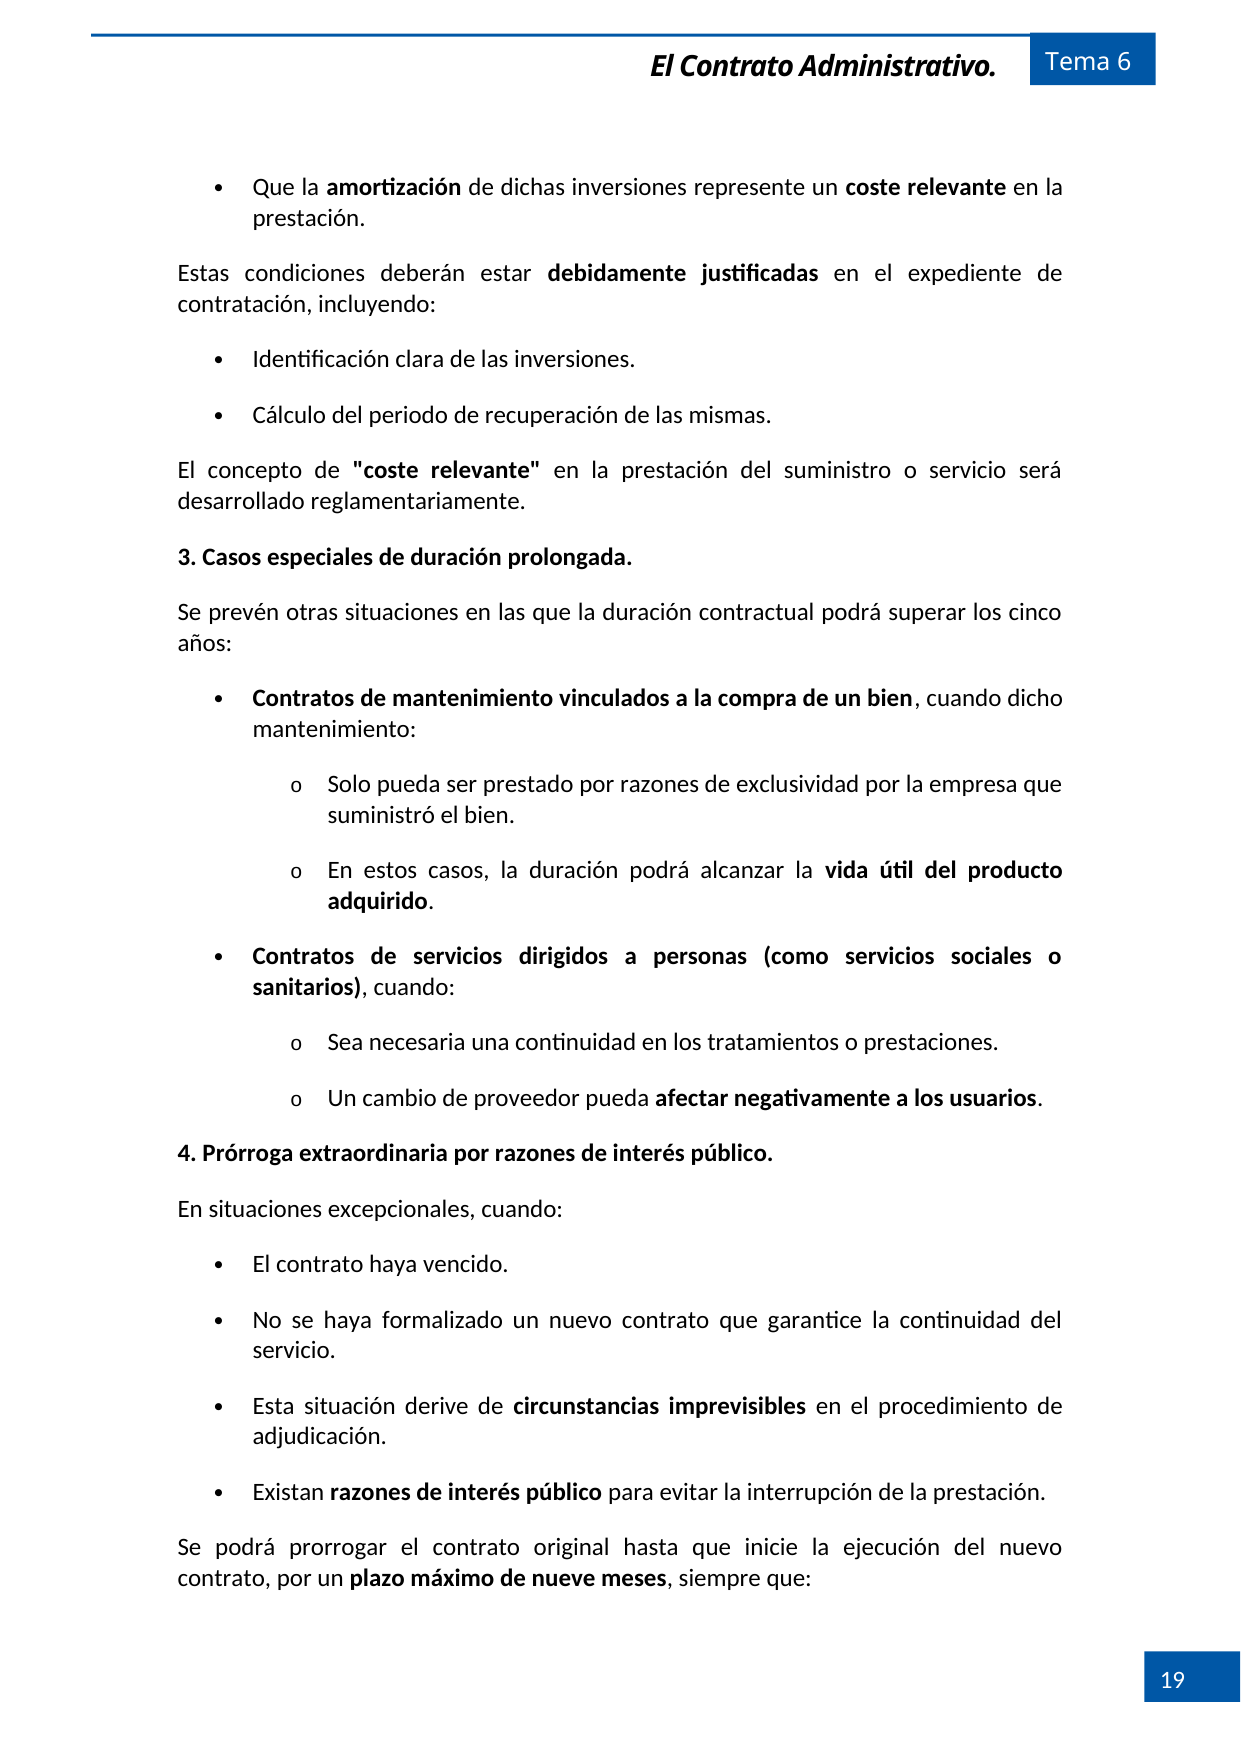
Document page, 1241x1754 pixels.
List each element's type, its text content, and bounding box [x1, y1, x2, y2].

text Se prevén otras situaciones en las que la duración contractual podrá superar los cinco años: [177, 596, 1063, 657]
list Un cambio de proveedor pueda afectar negativamente a los usuarios. [290, 1082, 1063, 1112]
list El contrato haya vencido. [215, 1248, 1063, 1279]
text En situaciones excepcionales, cuando: [177, 1193, 1063, 1223]
text Estas condiciones deberán estar debidamente justificadas en el expediente de contratación, incluyendo: [177, 257, 1063, 318]
list Contratos de mantenimiento vinculados a la compra de un bien, cuando dicho mantenimiento: [215, 682, 1063, 743]
list Cálculo del periodo de recuperación de las mismas. [215, 399, 1063, 429]
list En estos casos, la duración podrá alcanzar la vida útil del producto adquirido. [290, 854, 1063, 915]
list Solo pueda ser prestado por razones de exclusividad por la empresa que suministró el bien. [290, 768, 1063, 829]
list Identificación clara de las inversiones. [215, 343, 1063, 374]
text Se podrá prorrogar el contrato original hasta que inicie la ejecución del nuevo contrato, por un plazo máximo de nueve meses, siempre que: [177, 1532, 1063, 1593]
text 4. Prórroga extraordinaria por razones de interés público. [177, 1137, 1063, 1168]
list Sea necesaria una continuidad en los tratamientos o prestaciones. [290, 1026, 1063, 1057]
list Esta situación derive de circunstancias imprevisibles en el procedimiento de adjudicación. [215, 1390, 1063, 1451]
text El concepto de "coste relevante" en la prestación del suministro o servicio será desarrollado reglamentariamente. [177, 454, 1063, 516]
text 3. Casos especiales de duración prolongada. [177, 541, 1063, 571]
list Existan razones de interés público para evitar la interrupción de la prestación. [215, 1476, 1063, 1507]
list No se haya formalizado un nuevo contrato que garantice la continuidad del servicio. [215, 1304, 1063, 1365]
list Que la amortización de dichas inversiones represente un coste relevante en la prestación. [215, 171, 1063, 232]
list Contratos de servicios dirigidos a personas (como servicios sociales o sanitarios), cuando: [215, 940, 1063, 1001]
